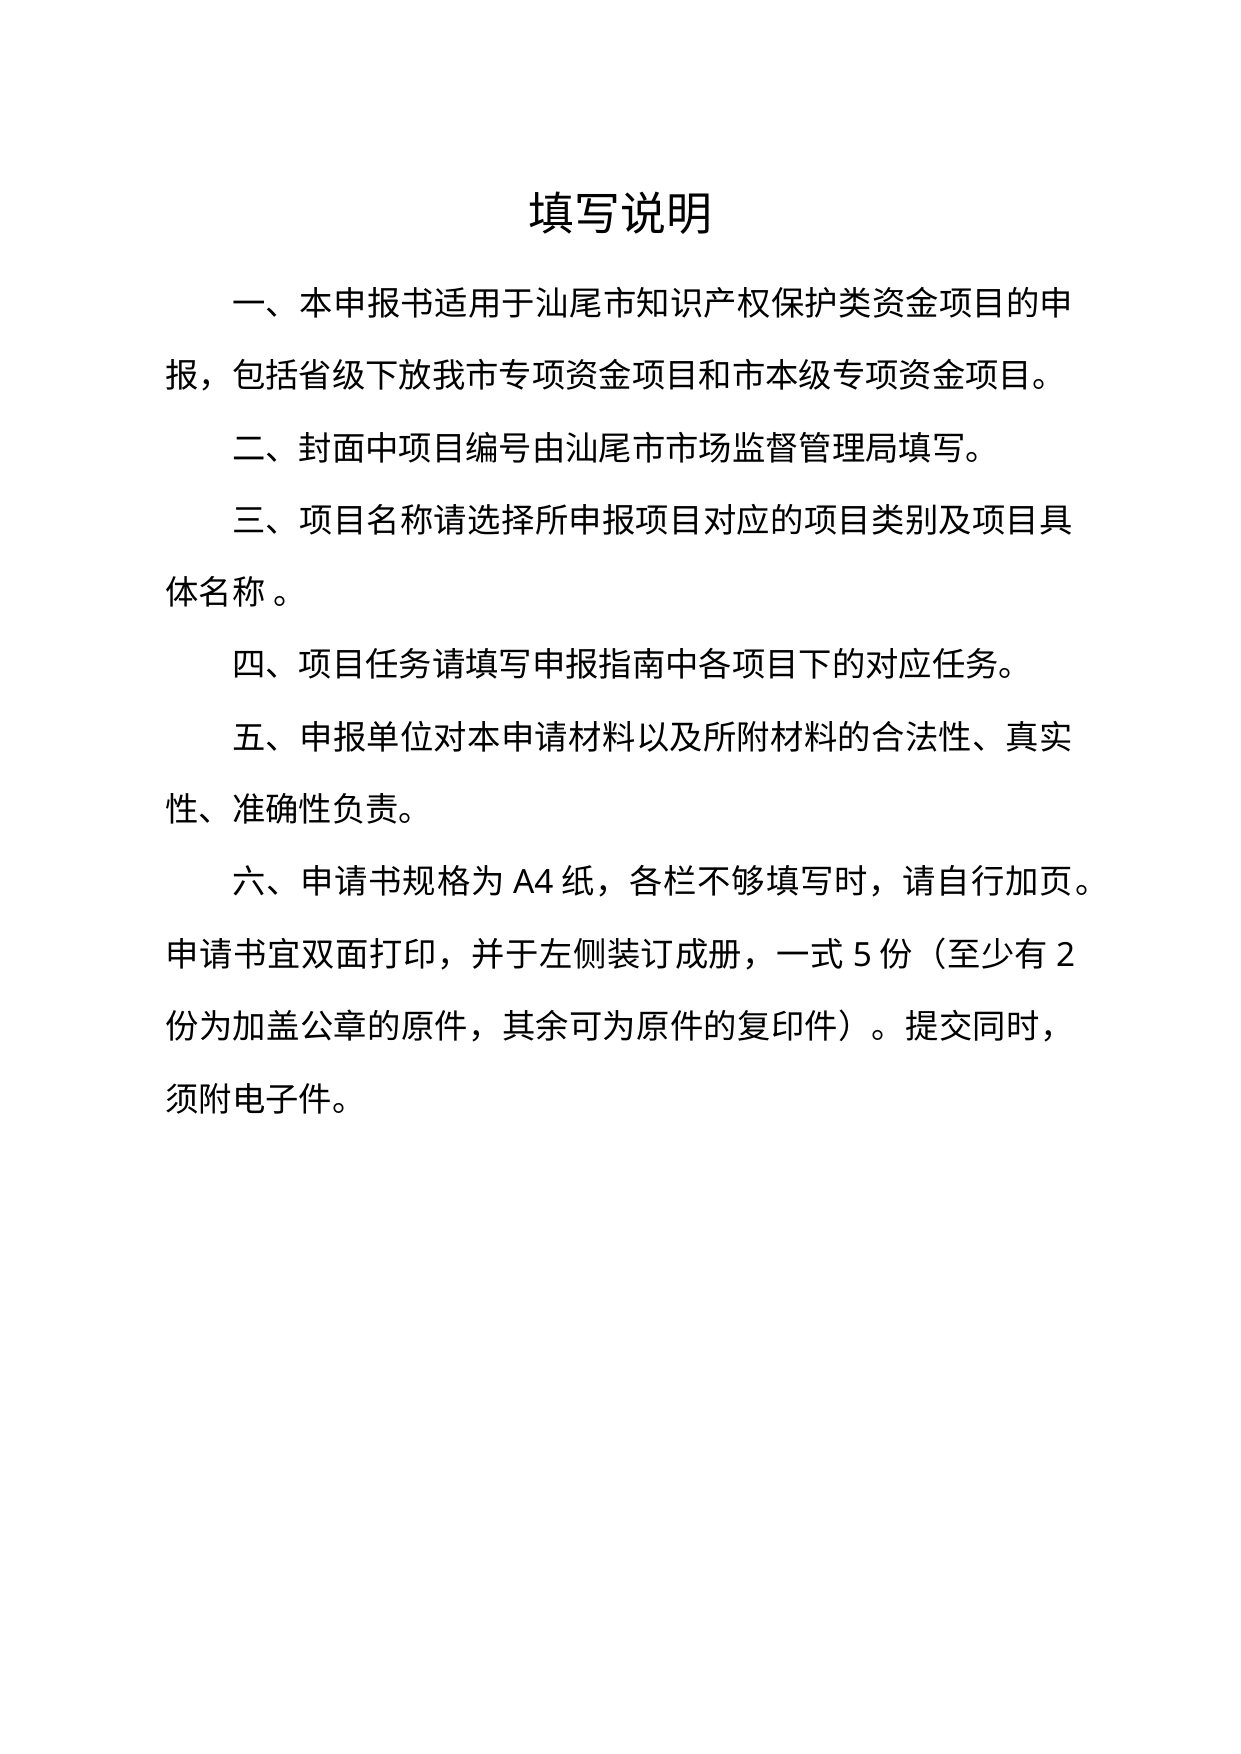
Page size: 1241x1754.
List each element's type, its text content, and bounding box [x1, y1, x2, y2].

text 一、本申报书适用于汕尾市知识产权保护类资金项目的申报，包括省级下放我市专项资金项目和市本级专项资金项目。 [165, 277, 1075, 397]
text 五、申报单位对本申请材料以及所附材料的合法性、真实性、准确性负责。 [165, 710, 1075, 831]
text 四、项目任务请填写申报指南中各项目下的对应任务。 [165, 638, 1075, 686]
text 2024年填写说明 [165, 177, 1075, 243]
text 三、项目名称请选择所申报项目对应的项目类别及项目具体名称 。 [165, 493, 1075, 614]
text 六、申请书规格为A4纸，各栏不够填写时，请自行加页。申请书宜双面打印，并于左侧装订成册，一式5份（至少有2份为加盖公章的原件，其余可为原件的复印件）。提交同时，须附电子件。 [165, 855, 1075, 1121]
text 二、封面中项目编号由汕尾市市场监督管理局填写。 [165, 421, 1075, 469]
